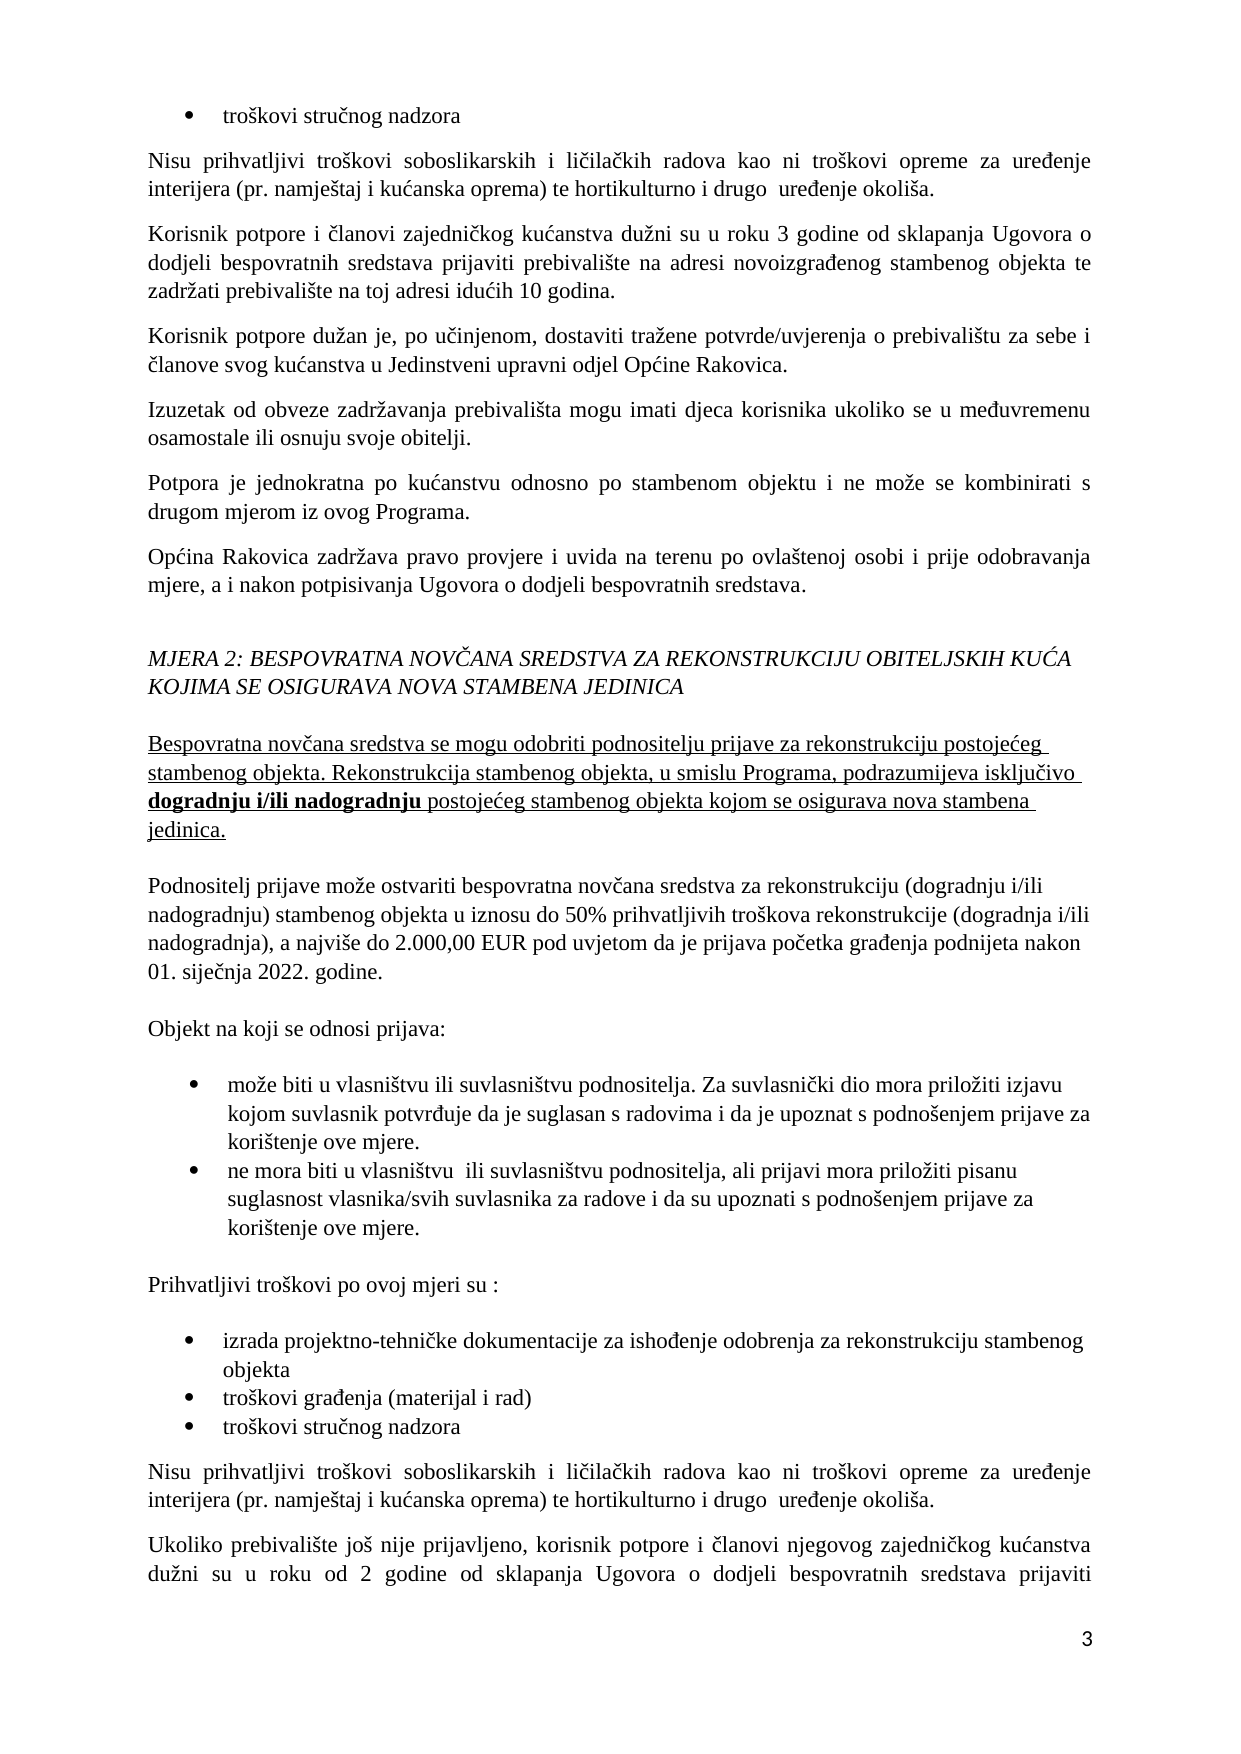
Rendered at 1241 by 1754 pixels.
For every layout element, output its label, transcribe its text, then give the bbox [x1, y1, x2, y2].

list troškovi stručnog nadzora [185, 1413, 1093, 1439]
list troškovi građenja (materijal i rad) [185, 1384, 1093, 1411]
list Podnositelj prijave može ostvariti bespovratna novčana sredstva za rekonstrukciju (dogradnju i/ili nadogradnju) stambenog objekta u iznosu do 50% prihvatljivih troškova rekonstrukcije (dogradnja i/ili nadogradnja), a najviše do 2.000,00 EUR pod uvjetom da je prijava početka građenja podnijeta nakon 01. siječnja 2022. godine. [148, 872, 1093, 984]
list Bespovratna novčana sredstva se mogu odobriti podnositelju prijave za rekonstrukciju postojećeg stambenog objekta. Rekonstrukcija stambenog objekta, u smislu Programa, podrazumijeva isključivo dogradnju i/ili nadogradnju postojećeg stambenog objekta kojom se osigurava nova stambena jedinica. [148, 730, 1093, 842]
text Korisnik potpore i članovi zajedničkog kućanstva dužni su u roku 3 godine od sklapanja Ugovora o dodjeli bespovratnih sredstava prijaviti prebivalište na adresi novoizgrađenog stambenog objekta te zadržati prebivalište na toj adresi idućih 10 godina. [148, 220, 1093, 304]
list ne mora biti u vlasništvu ili suvlasništvu podnositelja, ali prijavi mora priložiti pisanu suglasnost vlasnika/svih suvlasnika za radove i da su upoznati s podnošenjem prijave za korištenje ove mjere. [190, 1157, 1093, 1240]
list Prihvatljivi troškovi po ovoj mjeri su : [148, 1271, 1093, 1297]
list može biti u vlasništvu ili suvlasništvu podnositelja. Za suvlasnički dio mora priložiti izjavu kojom suvlasnik potvrđuje da je suglasan s radovima i da je upoznat s podnošenjem prijave za korištenje ove mjere. [190, 1072, 1093, 1155]
text Izuzetak od obveze zadržavanja prebivališta mogu imati djeca korisnika ukoliko se u međuvremenu osamostale ili osnuju svoje obitelji. [148, 396, 1093, 451]
list MJERA 2: BESPOVRATNA NOVČANA SREDSTVA ZA REKONSTRUKCIJU OBITELJSKIH KUĆA KOJIMA SE OSIGURAVA NOVA STAMBENA JEDINICA [148, 645, 1093, 700]
list izrada projektno-tehničke dokumentacije za ishođenje odobrenja za rekonstrukciju stambenog objekta [185, 1327, 1093, 1382]
text Korisnik potpore dužan je, po učinjenom, dostaviti tražene potvrde/uvjerenja o prebivalištu za sebe i članove svog kućanstva u Jedinstveni upravni odjel Općine Rakovica. [148, 322, 1093, 377]
text Nisu prihvatljivi troškovi soboslikarskih i ličilačkih radova kao ni troškovi opreme za uređenje interijera (pr. namještaj i kućanska oprema) te hortikulturno i drugo uređenje okoliša. [148, 147, 1093, 202]
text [148, 1531, 1093, 1586]
list troškovi stručnog nadzora [185, 102, 1093, 128]
text Nisu prihvatljivi troškovi soboslikarskih i ličilačkih radova kao ni troškovi opreme za uređenje interijera (pr. namještaj i kućanska oprema) te hortikulturno i drugo uređenje okoliša. [148, 1458, 1093, 1513]
text Potpora je jednokratna po kućanstvu odnosno po stambenom objektu i ne može se kombinirati s drugom mjerom iz ovog Programa. [148, 469, 1093, 524]
text Općina Rakovica zadržava pravo provjere i uvida na terenu po ovlaštenoj osobi i prije odobravanja mjere, a i nakon potpisivanja Ugovora o dodjeli bespovratnih sredstava. [148, 543, 1093, 598]
list Objekt na koji se odnosi prijava: [148, 1015, 1093, 1041]
